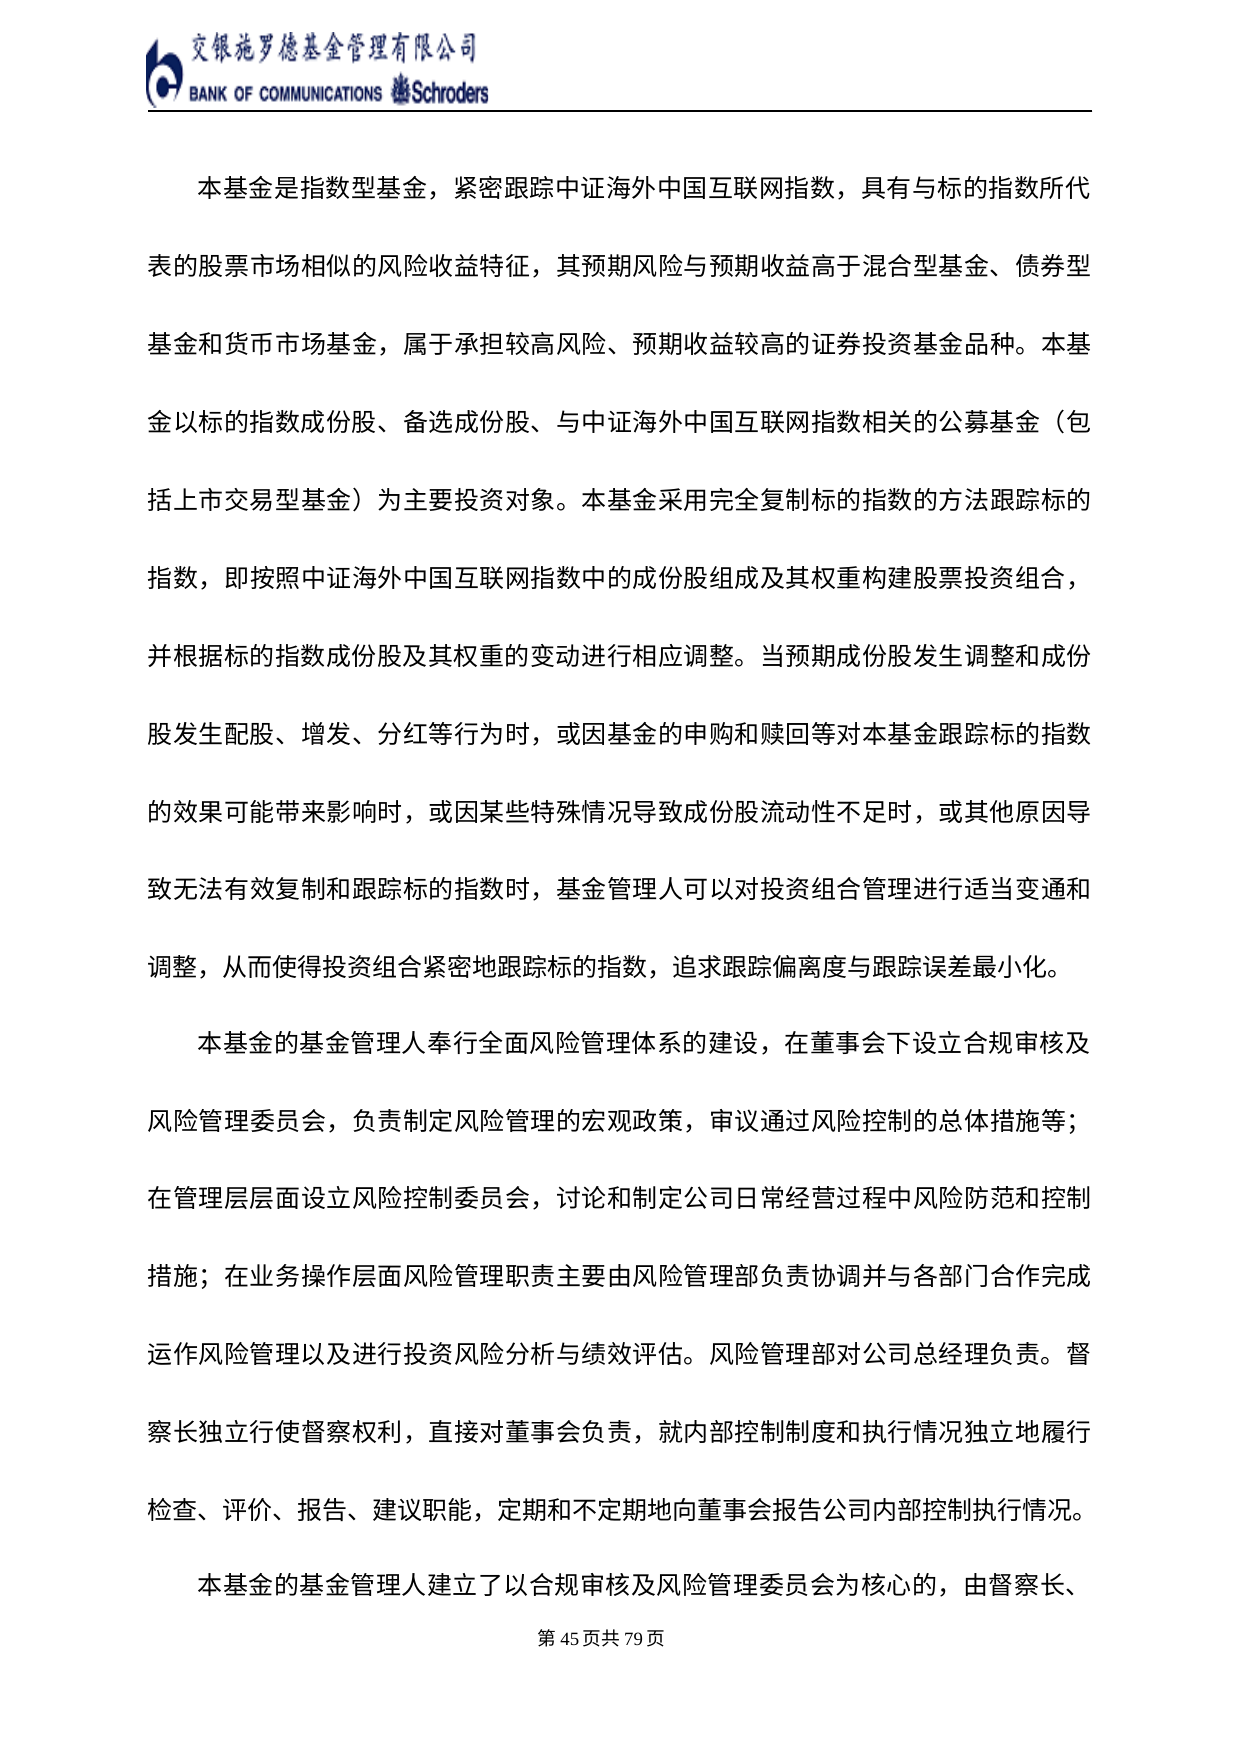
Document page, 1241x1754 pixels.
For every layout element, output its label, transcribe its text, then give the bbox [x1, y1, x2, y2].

text 本基金的基金管理人奉行全面风险管理体系的建设，在董事会下设立合规审核及风险管理委员会，负责制定风险管理的宏观政策，审议通过风险控制的总体措施等；在管理层层面设立风险控制委员会，讨论和制定公司日常经营过程中风险防范和控制措施；在业务操作层面风险管理职责主要由风险管理部负责协调并与各部门合作完成运作风险管理以及进行投资风险分析与绩效评估。风险管理部对公司总经理负责。督察长独立行使督察权利，直接对董事会负责，就内部控制制度和执行情况独立地履行检查、评价、报告、建议职能，定期和不定期地向董事会报告公司内部控制执行情况。 [148, 1009, 1092, 1541]
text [148, 1551, 1092, 1616]
picture [146, 32, 489, 108]
text 本基金是指数型基金，紧密跟踪中证海外中国互联网指数，具有与标的指数所代表的股票市场相似的风险收益特征，其预期风险与预期收益高于混合型基金、债券型基金和货币市场基金，属于承担较高风险、预期收益较高的证券投资基金品种。本基金以标的指数成份股、备选成份股、与中证海外中国互联网指数相关的公募基金（包括上市交易型基金）为主要投资对象。本基金采用完全复制标的指数的方法跟踪标的指数，即按照中证海外中国互联网指数中的成份股组成及其权重构建股票投资组合，并根据标的指数成份股及其权重的变动进行相应调整。当预期成份股发生调整和成份股发生配股、增发、分红等行为时，或因基金的申购和赎回等对本基金跟踪标的指数的效果可能带来影响时，或因某些特殊情况导致成份股流动性不足时，或其他原因导致无法有效复制和跟踪标的指数时，基金管理人可以对投资组合管理进行适当变通和调整，从而使得投资组合紧密地跟踪标的指数，追求跟踪偏离度与跟踪误差最小化。 [148, 154, 1092, 998]
